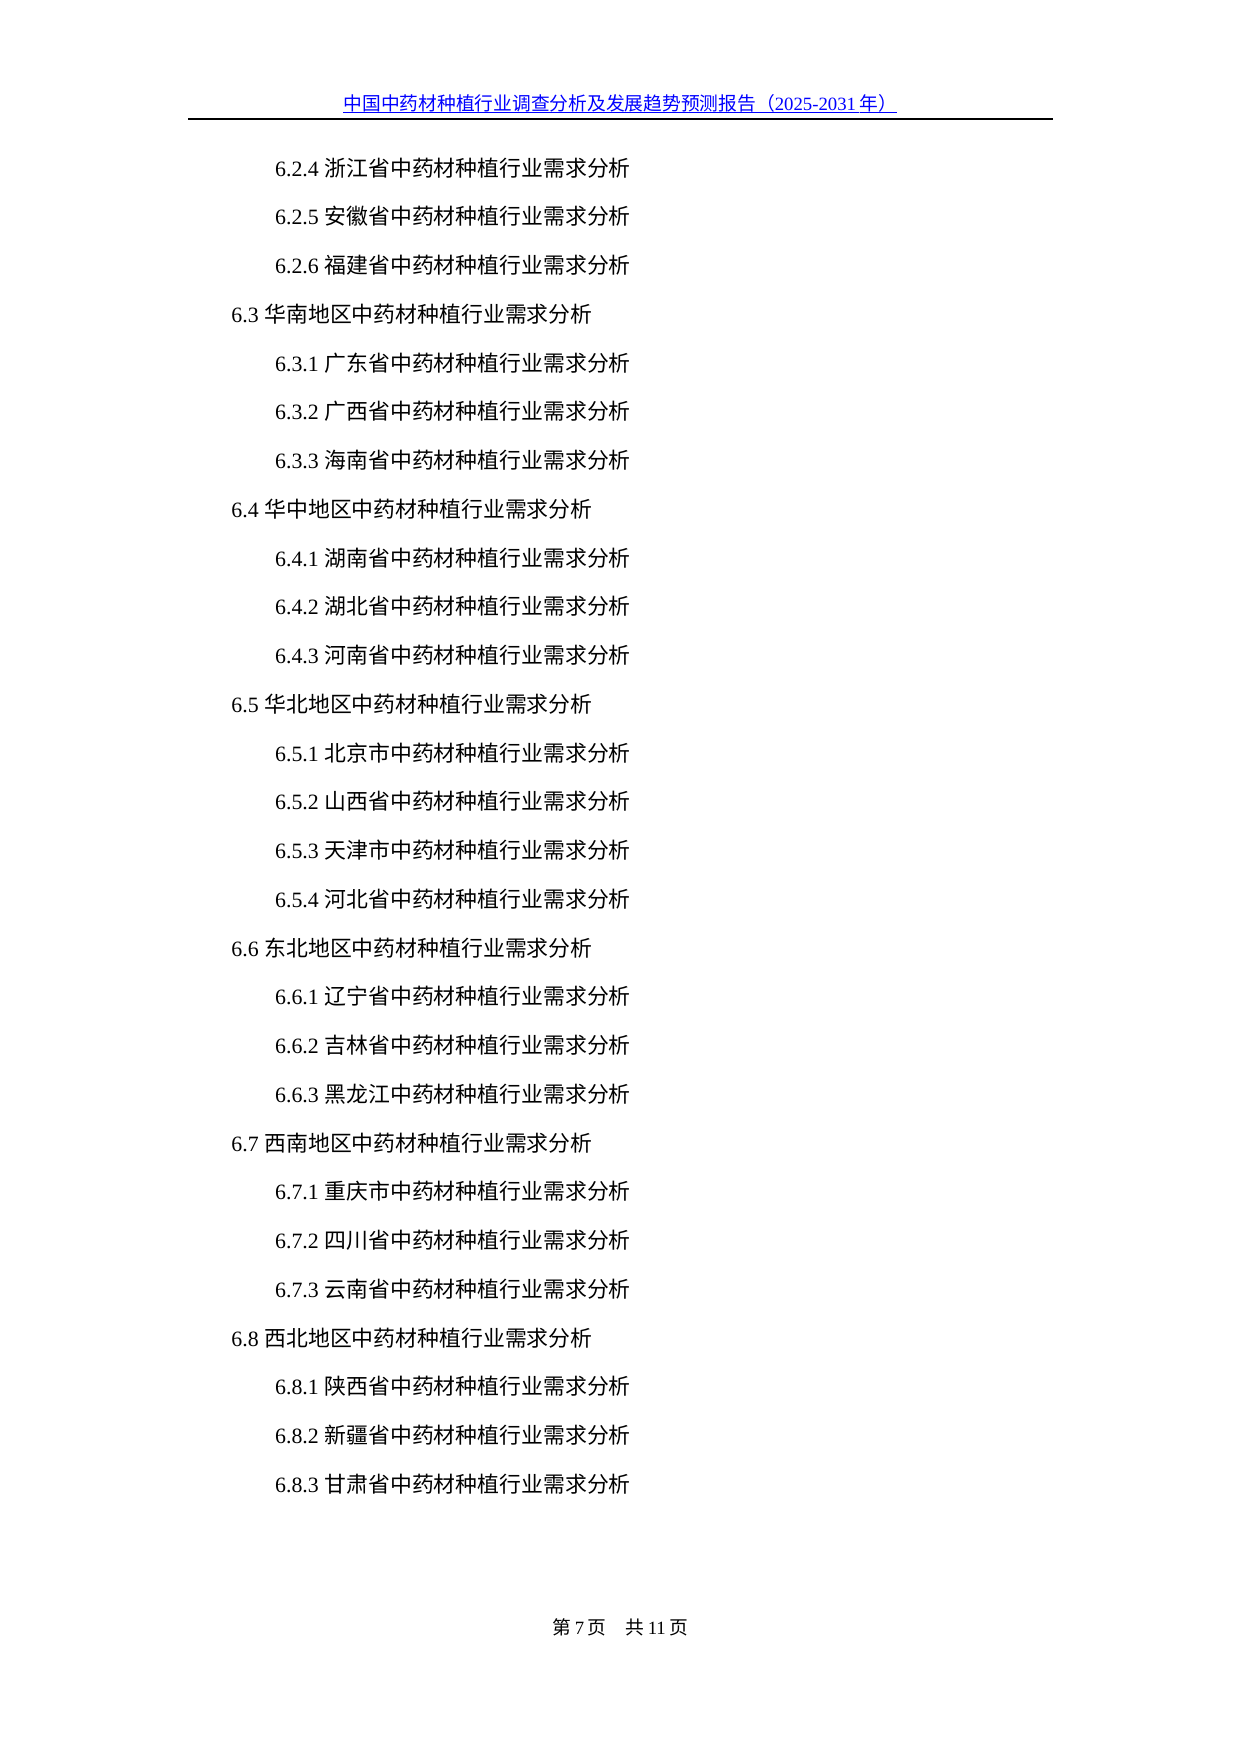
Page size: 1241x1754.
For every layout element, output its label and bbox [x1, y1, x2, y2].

text [187, 150, 1053, 1499]
